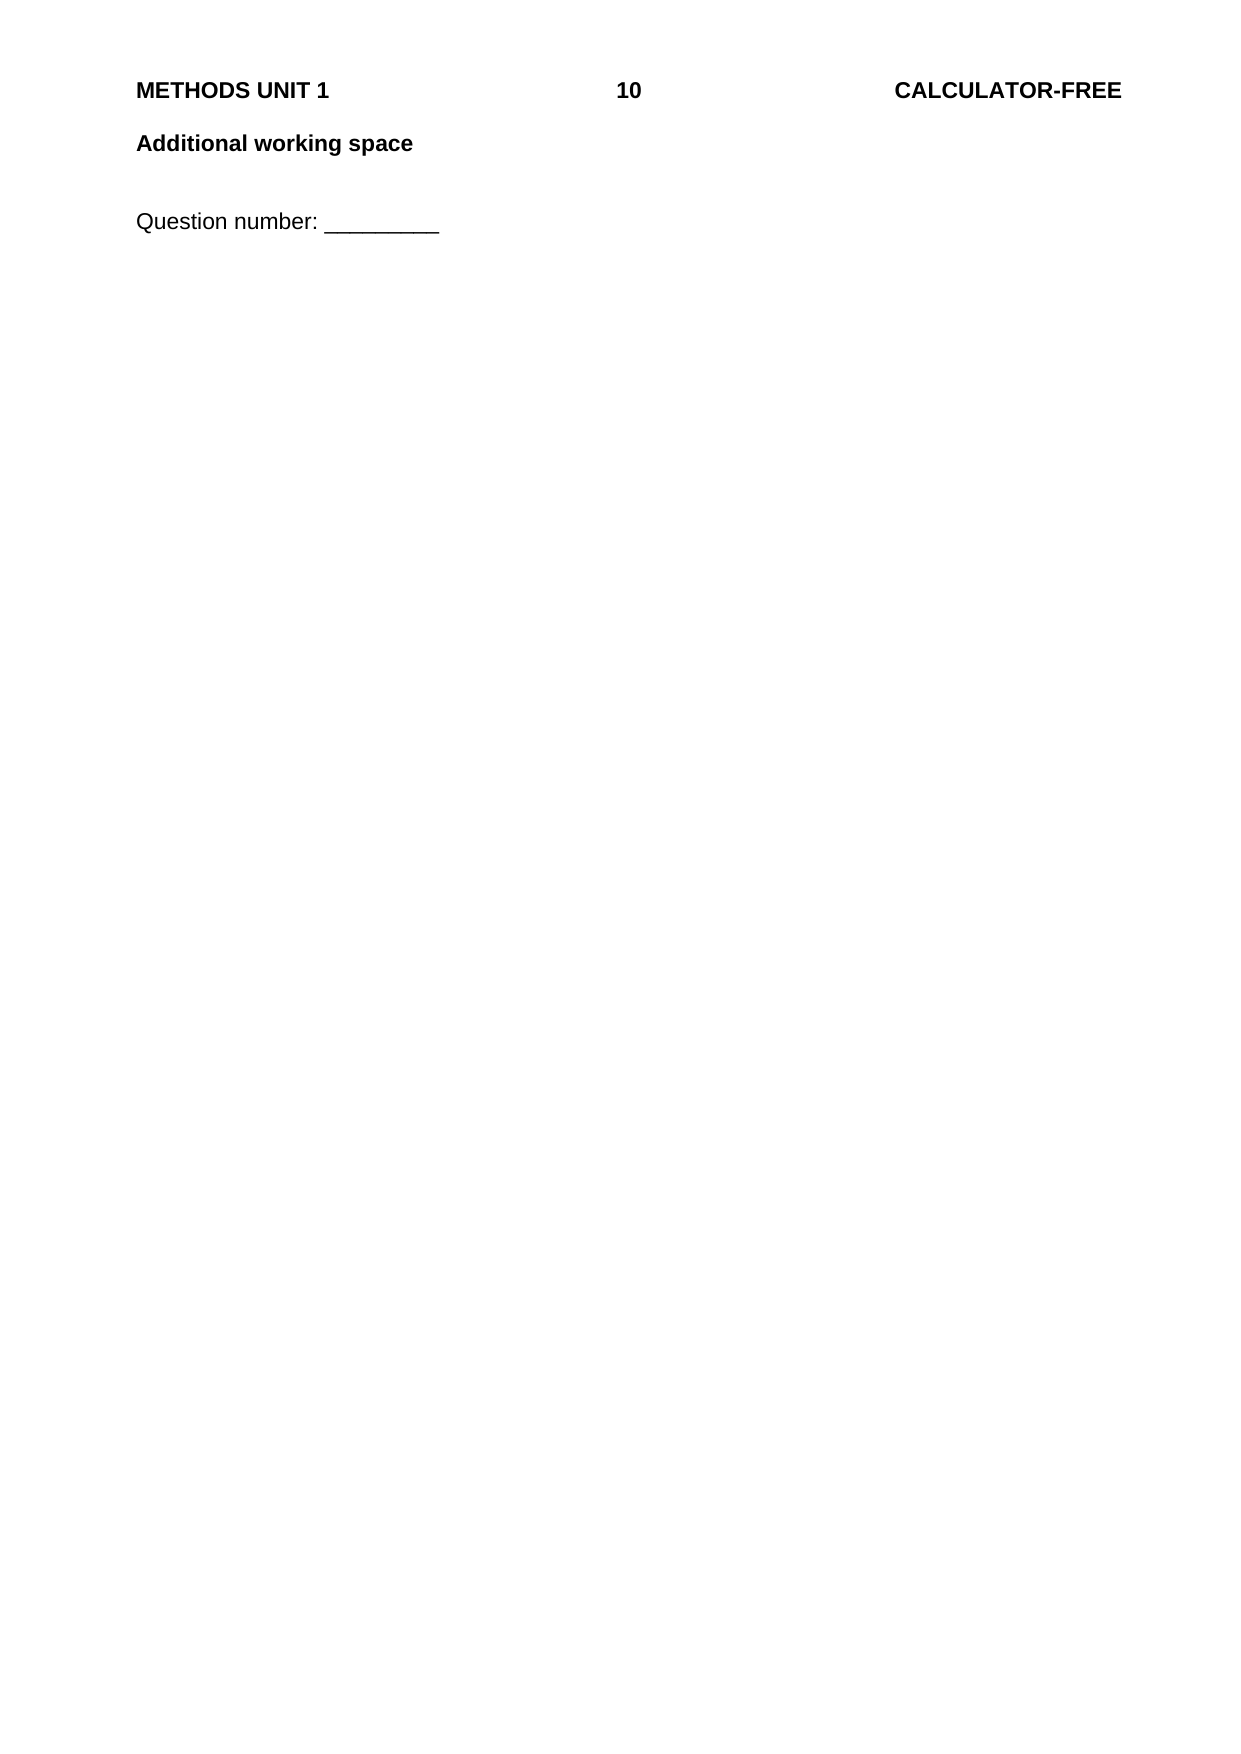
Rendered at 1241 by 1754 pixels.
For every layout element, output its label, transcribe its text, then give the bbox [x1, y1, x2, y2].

text Question number: _________ [136, 208, 1122, 234]
text Additional working space [136, 130, 1122, 156]
